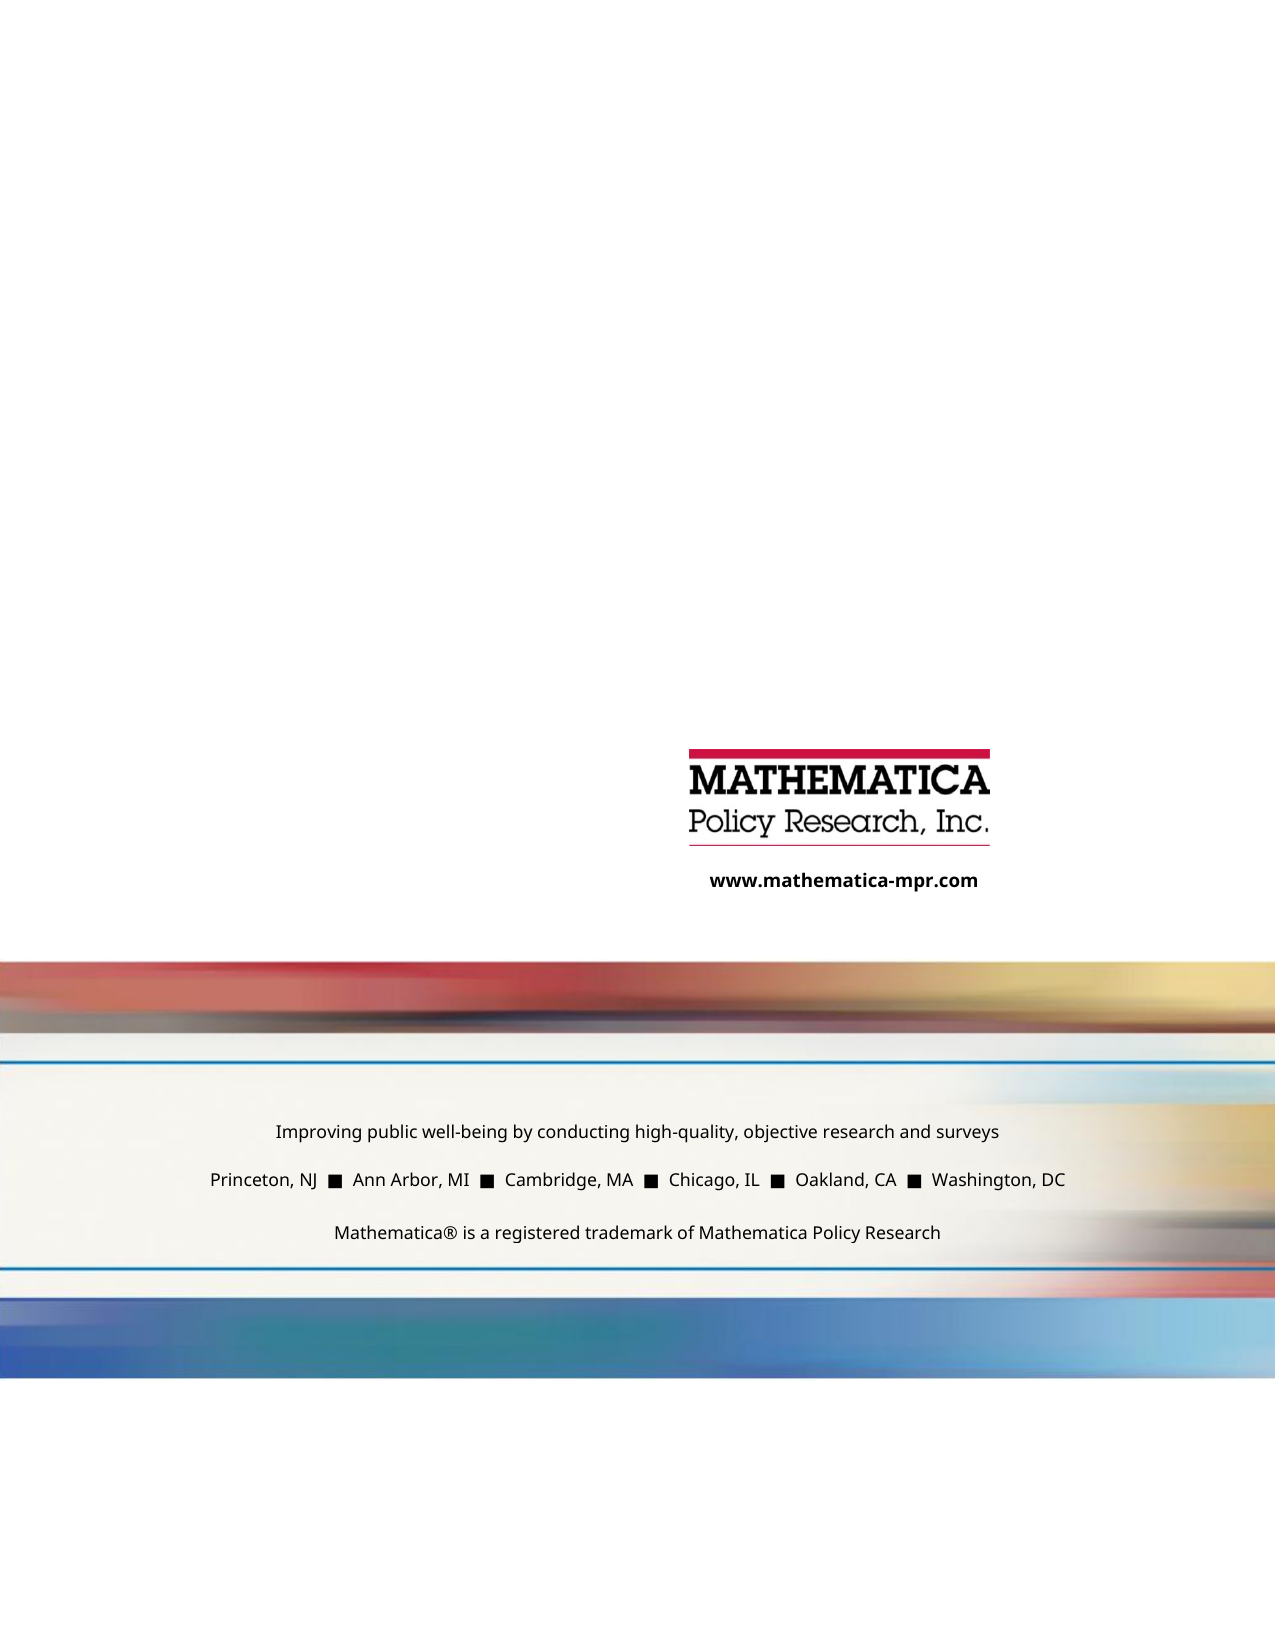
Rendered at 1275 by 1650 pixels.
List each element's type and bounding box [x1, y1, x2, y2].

picture [689, 749, 990, 846]
picture [0, 959, 1275, 1381]
